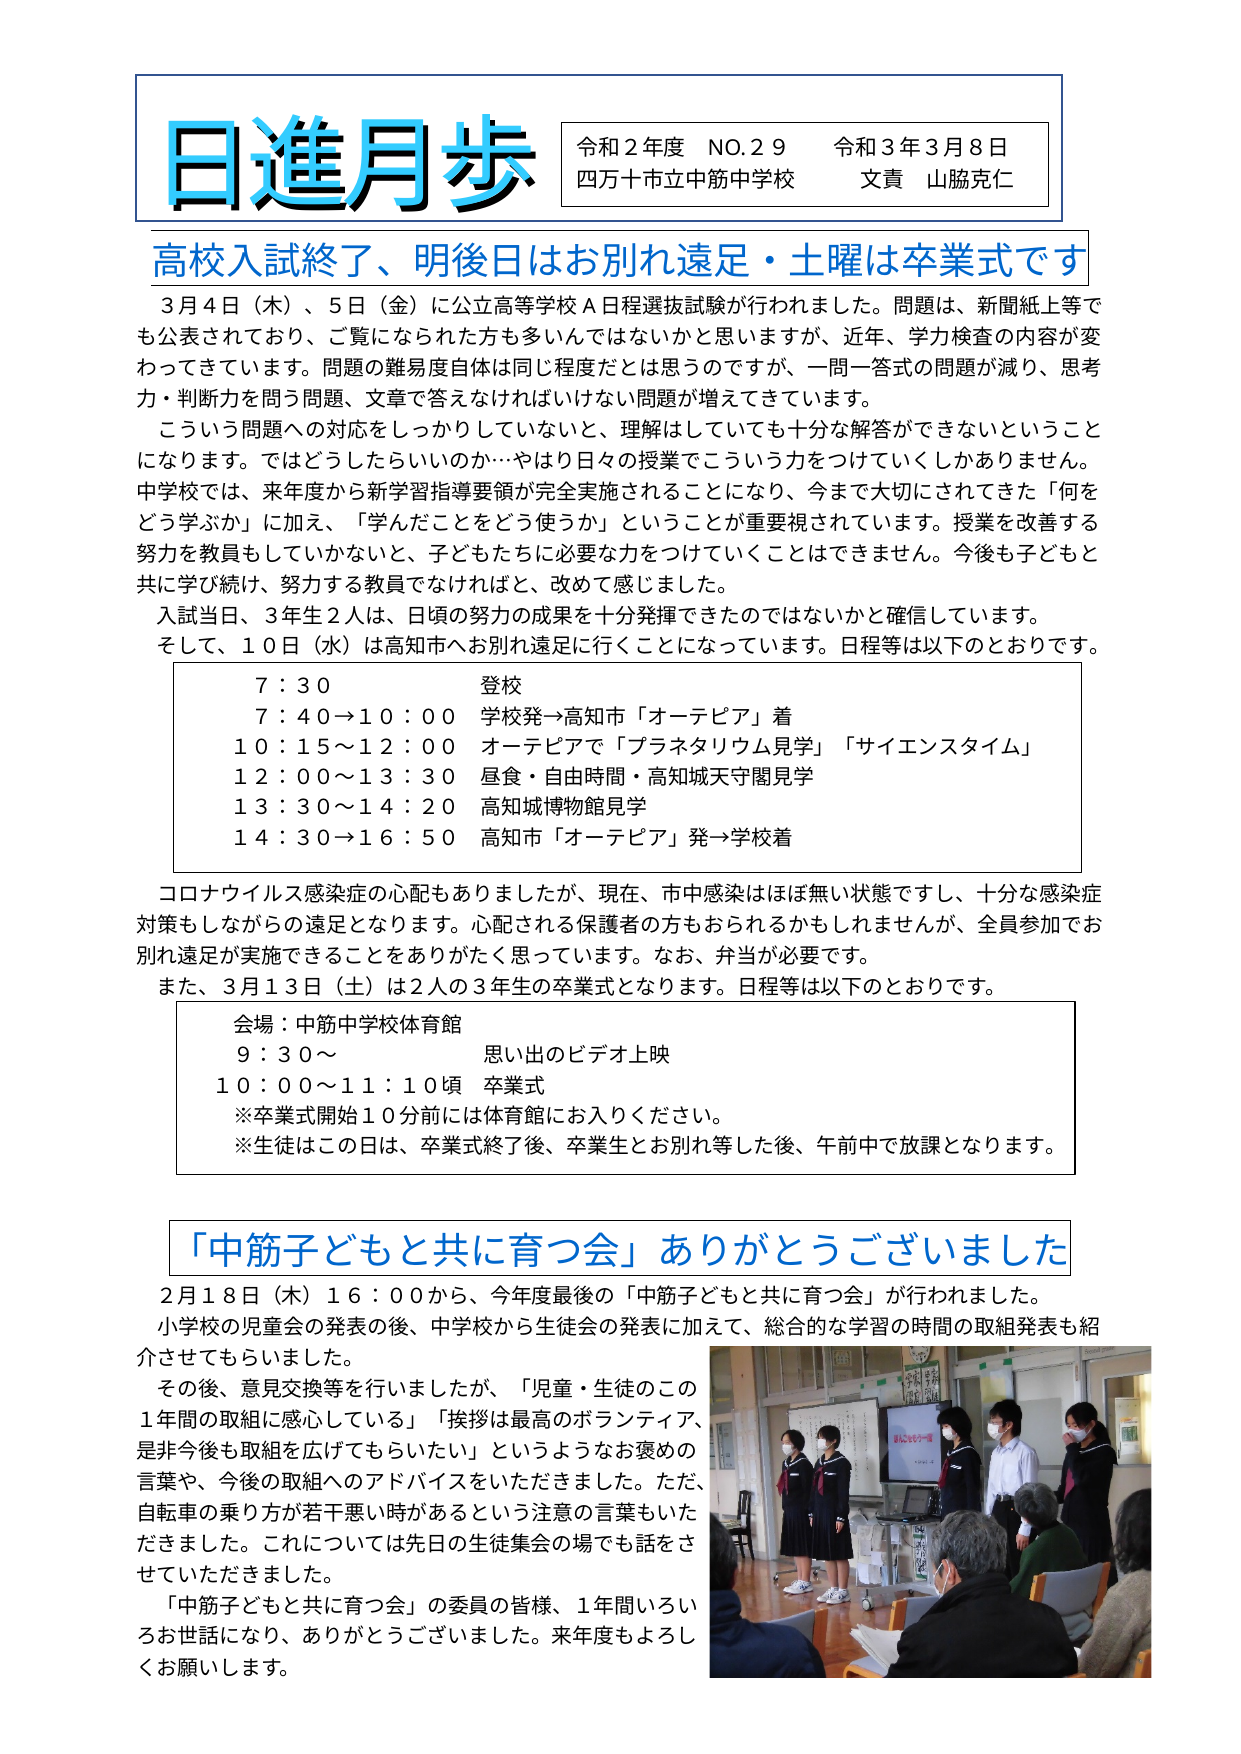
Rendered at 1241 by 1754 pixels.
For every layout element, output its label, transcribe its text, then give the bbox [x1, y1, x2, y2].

text コロナウイルス感染症の心配もありましたが、現在、市中感染はほぼ無い状態ですし、十分な感染症対策もしながらの遠足となります。心配される保護者の方もおられるかもしれませんが、全員参加でお別れ遠足が実施できることをありがたく思っています。なお、弁当が必要です。 [136, 877, 1104, 970]
text そして、１０日（水）は高知市へお別れ遠足に行くことになっています。日程等は以下のとおりです。 [136, 629, 1104, 660]
text 言葉や、今後の取組へのアドバイスをいただきました。ただ、 [136, 1465, 709, 1496]
text 「中筋子どもと共に育つ会」の委員の皆様、１年間いろい [136, 1588, 709, 1619]
text だきました。これについては先日の生徒集会の場でも話をさ [136, 1527, 709, 1558]
text せていただきました。 [136, 1558, 709, 1588]
text こういう問題への対応をしっかりしていないと、理解はしていても十分な解答ができないということになります。ではどうしたらいいのか…やはり日々の授業でこういう力をつけていくしかありません。中学校では、来年度から新学習指導要領が完全実施されることになり、今まで大切にされてきた「何をどう学ぶか」に加え、「学んだことをどう使うか」ということが重要視されています。授業を改善する努力を教員もしていかないと、子どもたちに必要な力をつけていくことはできません。今後も子どもと共に学び続け、努力する教員でなければと、改めて感じました。 [136, 413, 1104, 598]
text ろお世話になり、ありがとうございました。来年度もよろし [136, 1619, 709, 1650]
text １年間の取組に感心している」「挨拶は最高のボランティア、 [136, 1403, 709, 1434]
text また、３月１３日（土）は２人の３年生の卒業式となります。日程等は以下のとおりです。 [136, 970, 1104, 1001]
picture [709, 1346, 1152, 1678]
text ３月４日（木）、５日（金）に公立高等学校A日程選抜試験が行われました。問題は、新聞紙上等でも公表されており、ご覧になられた方も多いんではないかと思いますが、近年、学力検査の内容が変わってきています。問題の難易度自体は同じ程度だとは思うのですが、一問一答式の問題が減り、思考力・判断力を問う問題、文章で答えなければいけない問題が増えてきています。 [136, 289, 1104, 413]
text 自転車の乗り方が若干悪い時があるという注意の言葉もいた [136, 1496, 709, 1527]
text 高校入試終了、明後日はお別れ遠足・土曜は卒業式です [136, 227, 1104, 289]
text 「中筋子どもと共に育つ会」ありがとうございました [136, 1217, 1104, 1279]
text くお願いします。 [136, 1650, 1104, 1681]
text 是非今後も取組を広げてもらいたい」というようなお褒めの [136, 1434, 709, 1465]
text その後、意見交換等を行いましたが、「児童・生徒のこの [136, 1372, 709, 1403]
text ２月１８日（木）１６：００から、今年度最後の「中筋子どもと共に育つ会」が行われました。 [136, 1279, 1104, 1310]
text 小学校の児童会の発表の後、中学校から生徒会の発表に加えて、総合的な学習の時間の取組発表も紹介させてもらいました。 [136, 1310, 1104, 1372]
text 入試当日、３年生２人は、日頃の努力の成果を十分発揮できたのではないかと確信しています。 [136, 598, 1104, 629]
